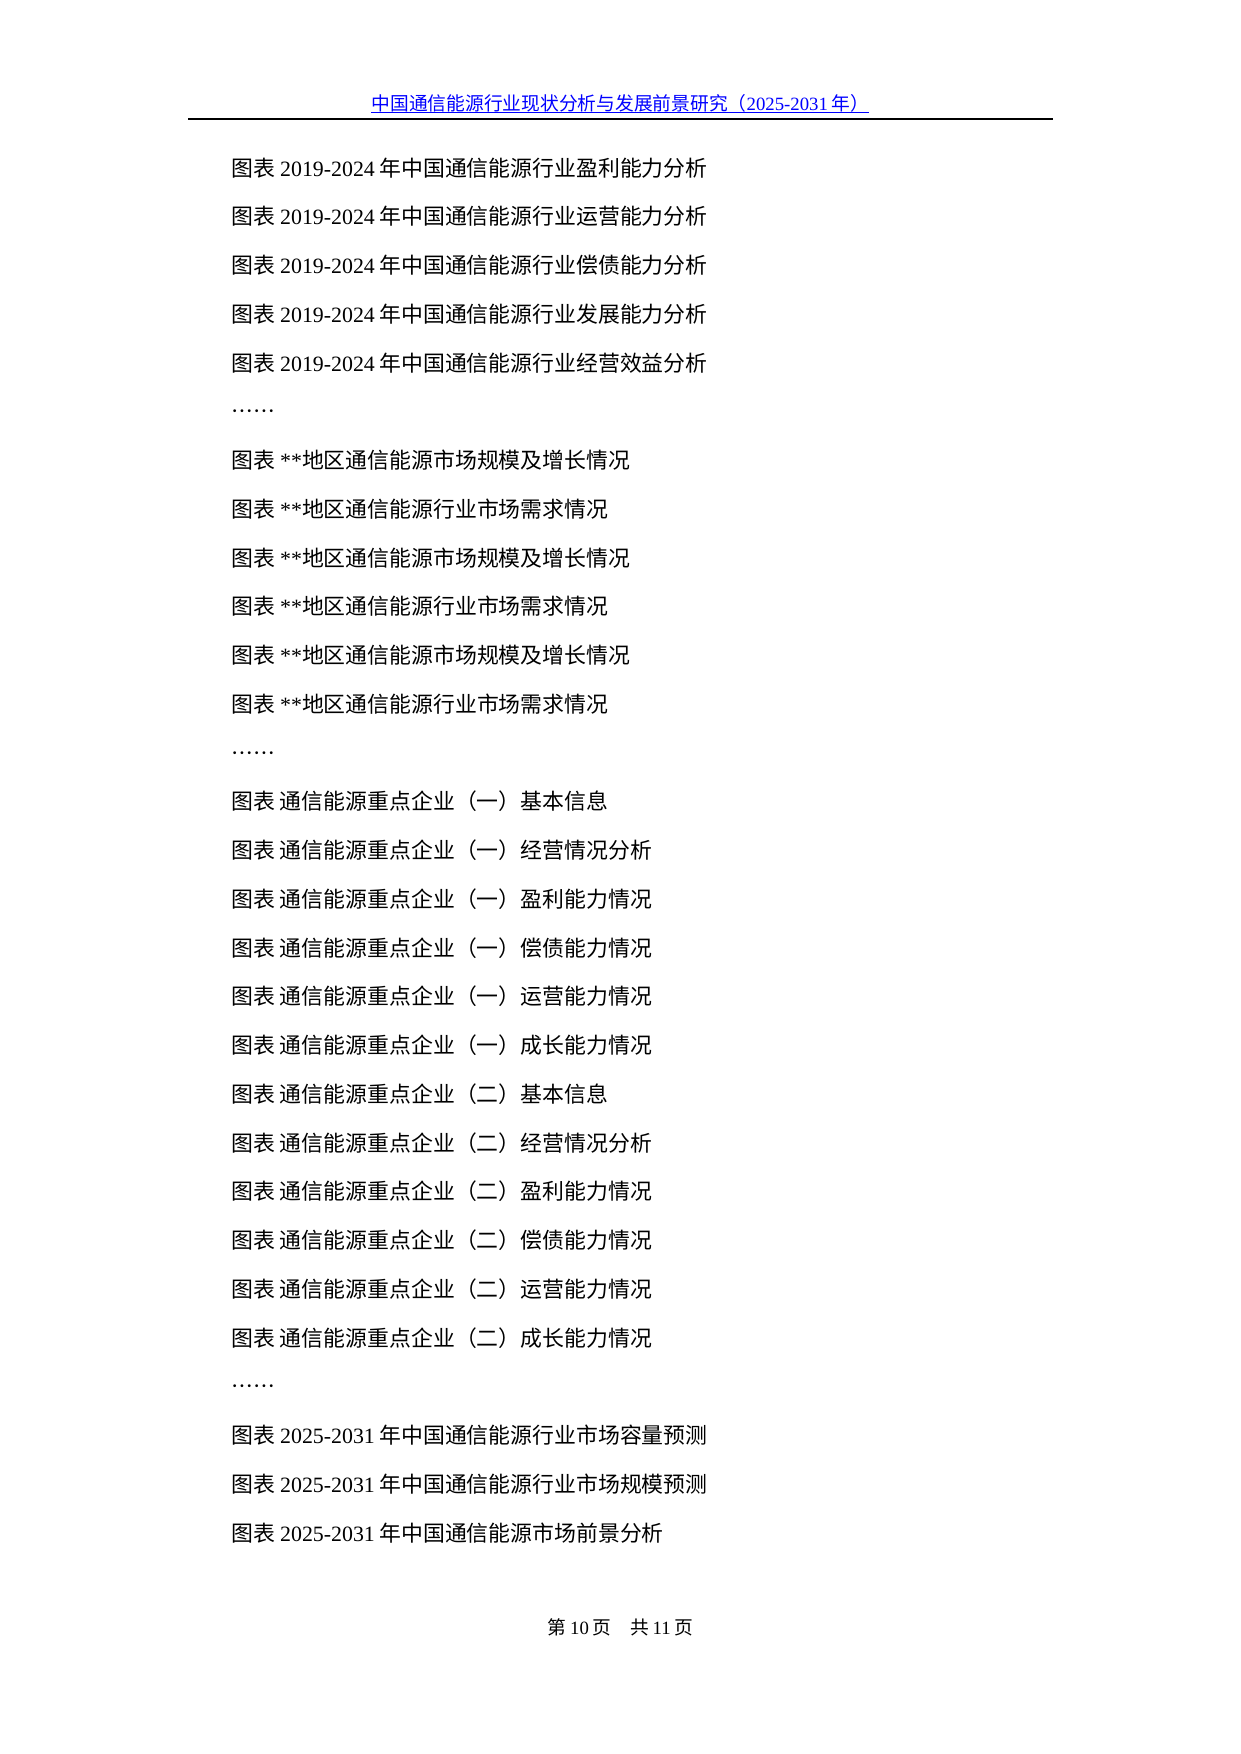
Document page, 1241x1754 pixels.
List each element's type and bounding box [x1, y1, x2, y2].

text [187, 150, 1053, 1548]
